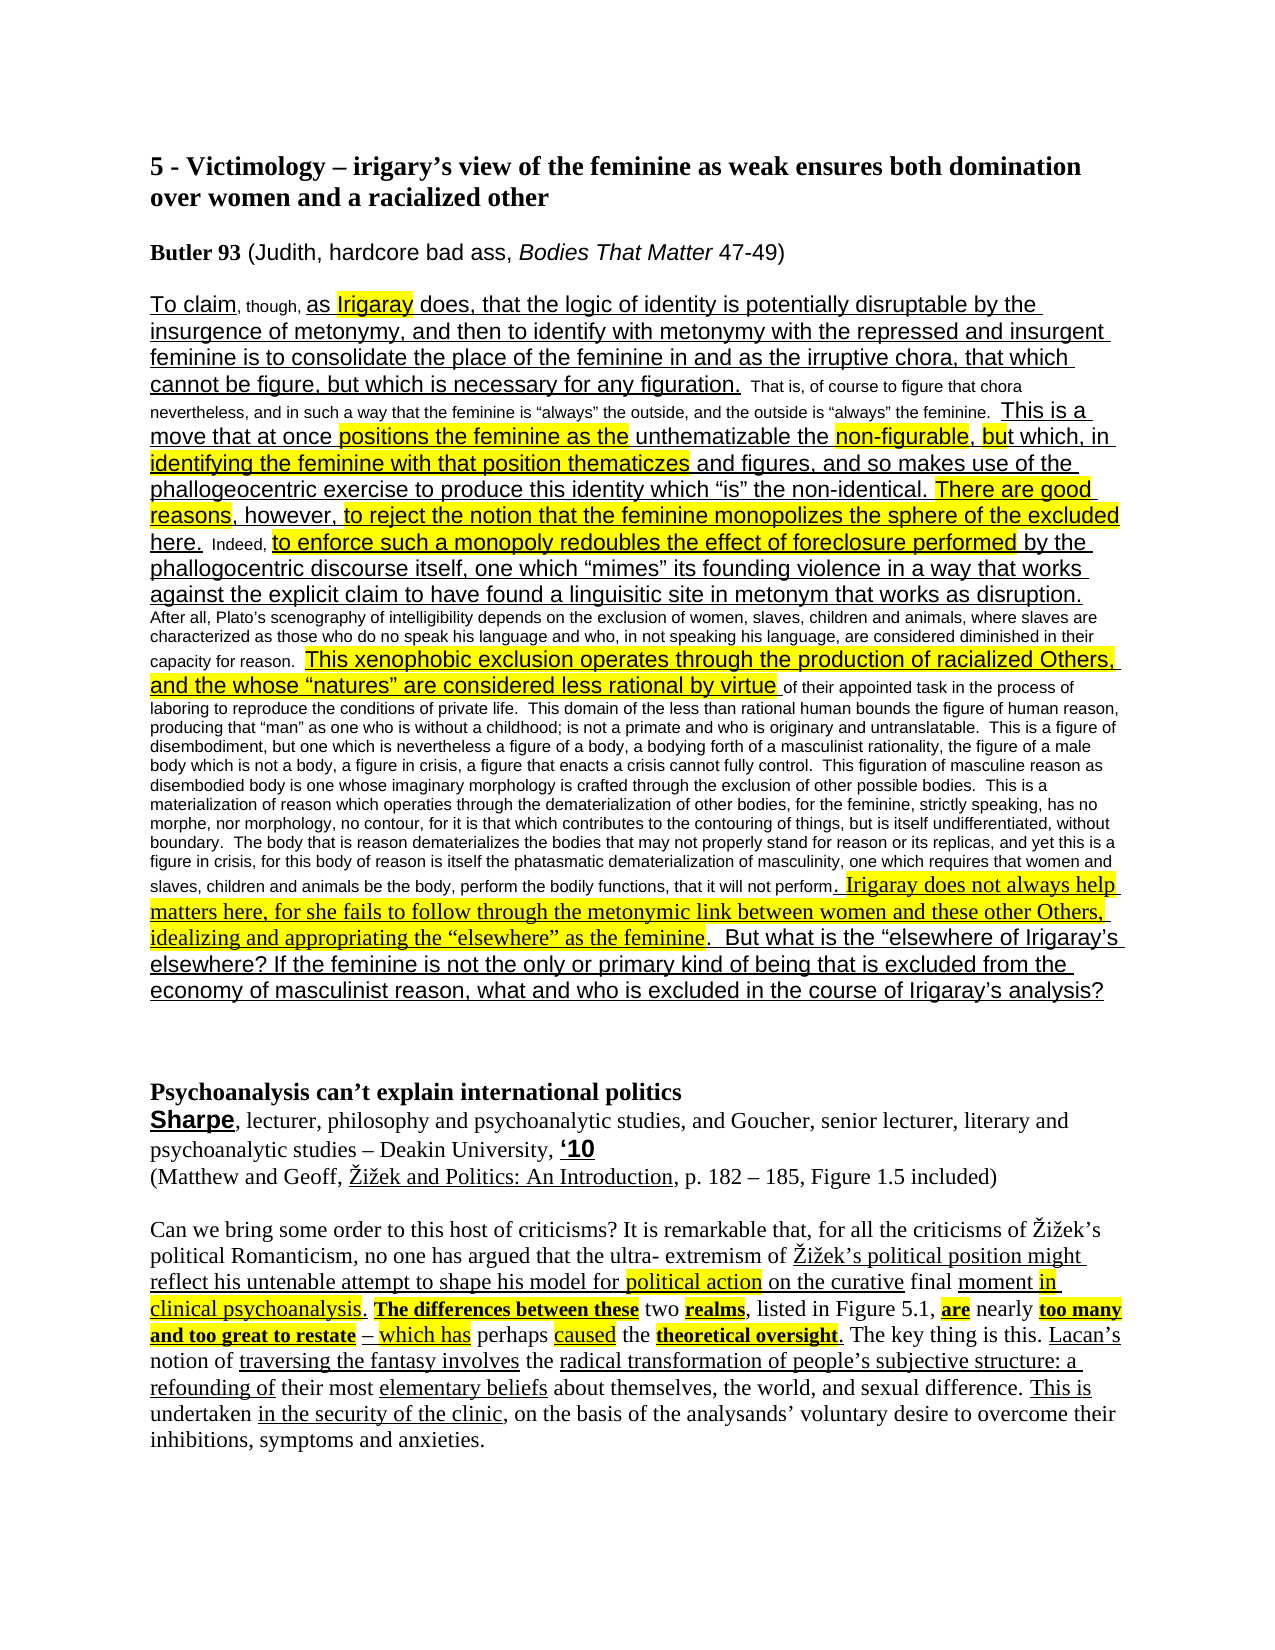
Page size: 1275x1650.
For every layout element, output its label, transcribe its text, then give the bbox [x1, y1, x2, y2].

text Psychoanalysis can’t explain international politics [150, 1077, 1125, 1106]
text Can we bring some order to this host of criticisms? It is remarkable that, for all the criticisms of Žižek’s political Romanticism, no one has argued that the ultra- extremism of Žižek’s political position might reflect his untenable attempt to shape his model for political action on the curative final moment in clinical psychoanalysis. The differences between these two realms, listed in Figure 5.1, are nearly too many and too great to restate – which has perhaps caused the theoretical oversight. The key thing is this. Lacan’s notion of traversing the fantasy involves the radical transformation of people’s subjective structure: a refounding of their most elementary beliefs about themselves, the world, and sexual difference. This is undertaken in the security of the clinic, on the basis of the analysands’ voluntary desire to overcome their inhibitions, symptoms and anxieties. [150, 1216, 1125, 1453]
text (Matthew and Geoff, Žižek and Politics: An Introduction, p. 182 – 185, Figure 1.5 included) [150, 1163, 1125, 1189]
text To claim, though, as Irigaray does, that the logic of identity is potentially disruptable by the insurgence of metonymy, and then to identify with metonymy with the repressed and insurgent feminine is to consolidate the place of the feminine in and as the irruptive chora, that which cannot be figure, but which is necessary for any figuration. That is, of course to figure that chora nevertheless, and in such a way that the feminine is “always” the outside, and the outside is “always” the feminine. This is a move that at once positions the feminine as the unthematizable the non-figurable, but which, in identifying the feminine with that position thematiczes and figures, and so makes use of the phallogeocentric exercise to produce this identity which “is” the non-identical. There are good reasons, however, to reject the notion that the feminine monopolizes the sphere of the excluded here. Indeed, to enforce such a monopoly redoubles the effect of foreclosure performed by the phallogocentric discourse itself, one which “mimes” its founding violence in a way that works against the explicit claim to have found a linguisitic site in metonym that works as disruption. After all, Plato’s scenography of intelligibility depends on the exclusion of women, slaves, children and animals, where slaves are characterized as those who do no speak his language and who, in not speaking his language, are considered diminished in their capacity for reason. This xenophobic exclusion operates through the production of racialized Others, and the whose “natures” are considered less rational by virtue of their appointed task in the process of laboring to reproduce the conditions of private life. This domain of the less than rational human bounds the figure of human reason, producing that “man” as one who is without a childhood; is not a primate and who is originary and untranslatable. This is a figure of disembodiment, but one which is nevertheless a figure of a body, a bodying forth of a masculinist rationality, the figure of a male body which is not a body, a figure in crisis, a figure that enacts a crisis cannot fully control. This figuration of masculine reason as disembodied body is one whose imaginary morphology is crafted through the exclusion of other possible bodies. This is a materialization of reason which operaties through the dematerialization of other bodies, for the feminine, strictly speaking, has no morphe, nor morphology, no contour, for it is that which contributes to the contouring of things, but is itself undifferentiated, without boundary. The body that is reason dematerializes the bodies that may not properly stand for reason or its replicas, and yet this is a figure in crisis, for this body of reason is itself the phatasmatic dematerialization of masculinity, one which requires that women and slaves, children and animals be the body, perform the bodily functions, that it will not perform. Irigaray does not always help matters here, for she fails to follow through the metonymic link between women and these other Others, idealizing and appropriating the “elsewhere” as the feminine. But what is the “elsewhere of Irigaray’s elsewhere? If the feminine is not the only or primary kind of being that is excluded from the economy of masculinist reason, what and who is excluded in the course of Irigaray’s analysis? [150, 291, 1125, 947]
text Butler 93 (Judith, hardcore bad ass, Bodies That Matter 47-49) [150, 239, 1125, 265]
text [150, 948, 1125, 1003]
text 5 - Victimology – irigary’s view of the feminine as weak ensures both domination over women and a racialized other [150, 150, 1125, 212]
text Sharpe, lecturer, philosophy and psychoanalytic studies, and Goucher, senior lecturer, literary and psychoanalytic studies – Deakin University, ‘10 [150, 1106, 1125, 1163]
